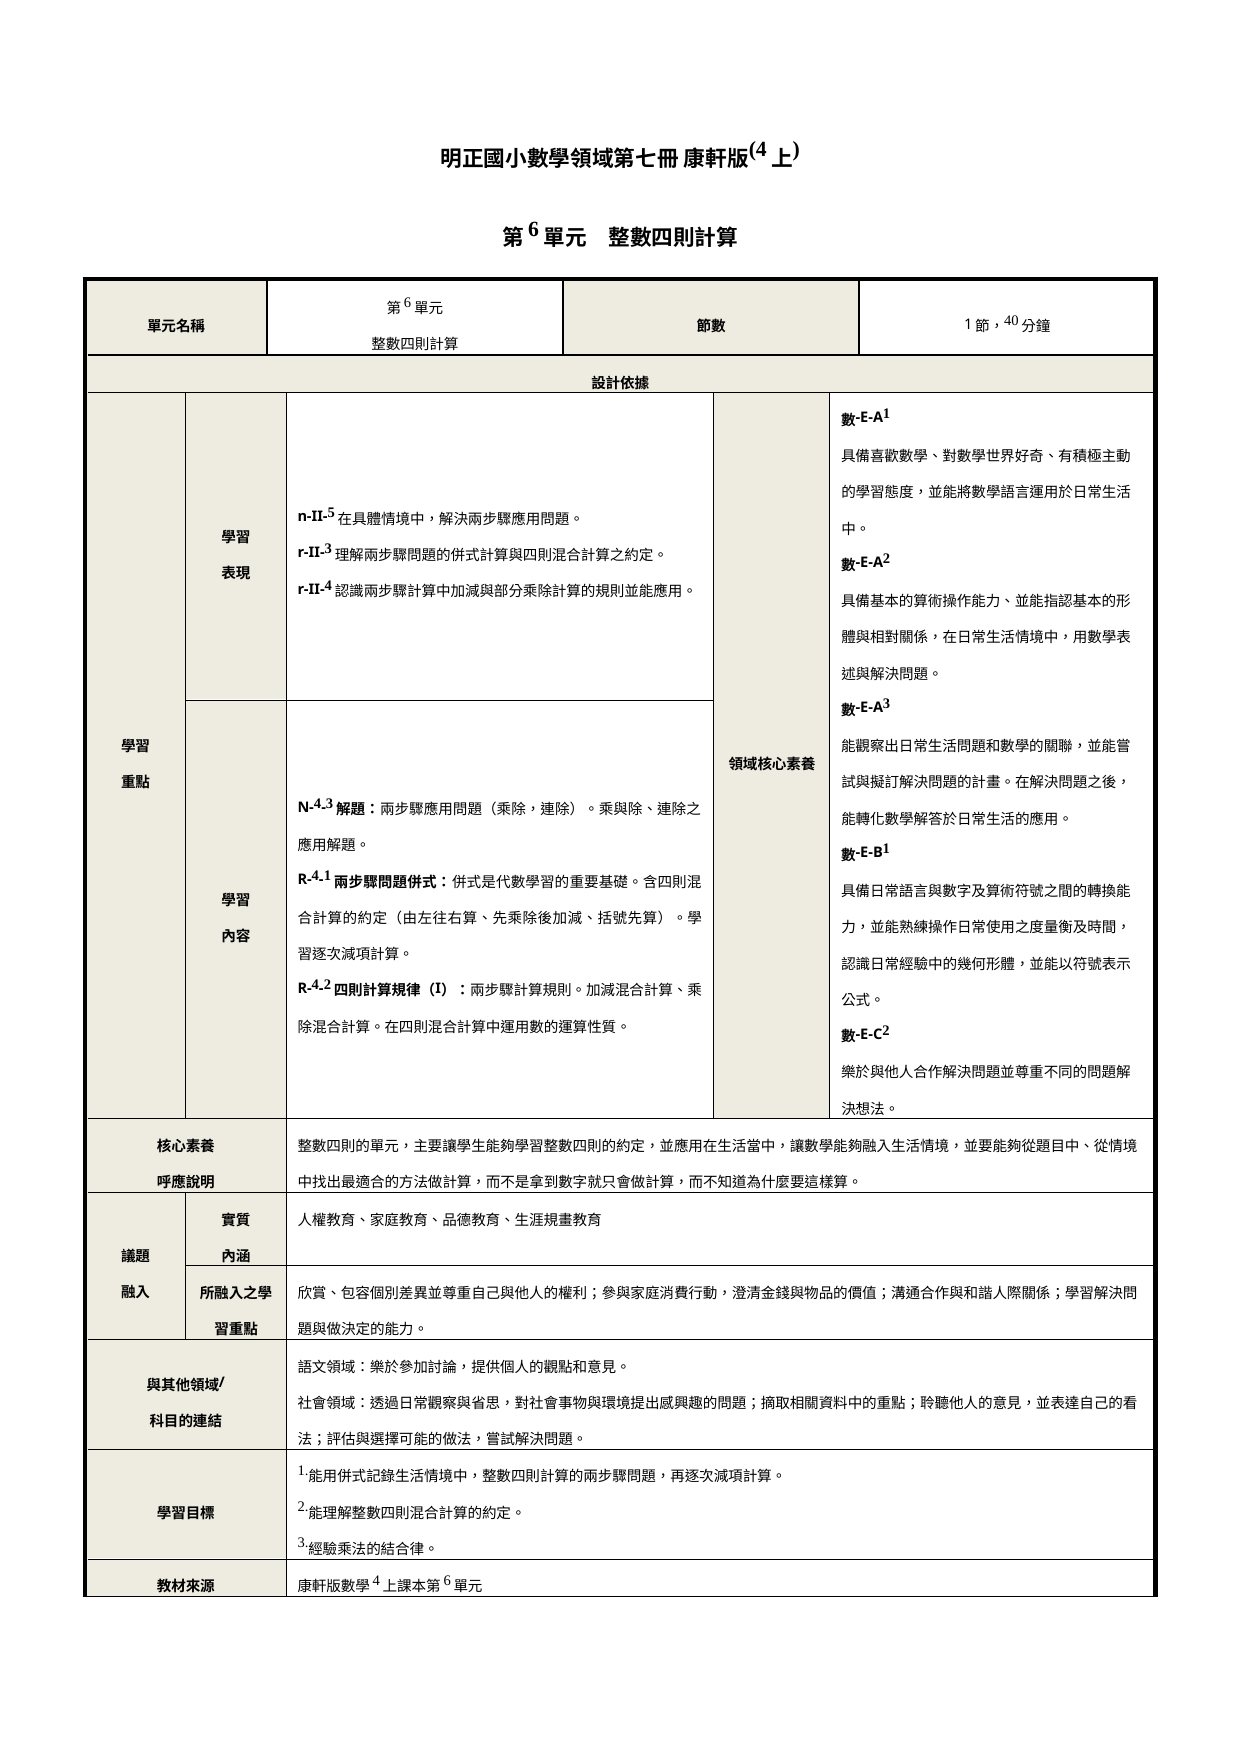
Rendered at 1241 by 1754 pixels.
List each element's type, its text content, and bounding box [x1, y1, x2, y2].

table_cell 核心素養 呼應說明 [87, 1119, 286, 1192]
text 第6單元 整數四則計算 [118, 197, 1122, 252]
table_header 節數 [564, 281, 858, 354]
table_cell 與其他領域/ 科目的連結 [87, 1340, 286, 1449]
table_header 第6單元 整數四則計算 [268, 281, 562, 354]
table_cell 數-E-A1 具備喜歡數學、對數學世界好奇、有積極主動的學習態度，並能將數學語言運用於日常生活中。 數-E-A2 具備基本的算術操作能力、並能指認基本的形體與相對關係，在日常生活情境中，用數學表述與解決問題。 數-E-A3 能觀察出日常生活問題和數學的關聯，並能嘗試與擬訂解決問題的計畫。在解決問題之後，能轉化數學解答於日常生活的應用。 數-E-B1 具備日常語言與數字及算術符號之間的轉換能力，並能熟練操作日常使用之度量衡及時間，認識日常經驗中的幾何形體，並能以符號表示公式。 數-E-C2 樂於與他人合作解決問題並尊重不同的問題解決想法。 [830, 393, 1153, 1118]
table_cell 學習 重點 [87, 393, 185, 1118]
text 明正國小數學領域第七冊 康軒版(4上) [118, 118, 1122, 172]
table_cell N-4-3解題：兩步驟應用問題（乘除，連除）。乘與除、連除之應用解題。 R-4-1兩步驟問題併式：併式是代數學習的重要基礎。含四則混合計算的約定（由左往右算、先乘除後加減、括號先算）。學習逐次減項計算。 R-4-2四則計算規律（I）：兩步驟計算規則。加減混合計算、乘除混合計算。在四則混合計算中運用數的運算性質。 [287, 701, 713, 1118]
table_cell 整數四則的單元，主要讓學生能夠學習整數四則的約定，並應用在生活當中，讓數學能夠融入生活情境，並要能夠從題目中、從情境中找出最適合的方法做計算，而不是拿到數字就只會做計算，而不知道為什麼要這樣算。 [287, 1119, 1153, 1192]
table_cell 教材來源 [87, 1560, 286, 1596]
table_cell 人權教育、家庭教育、品德教育、生涯規畫教育 [287, 1193, 1153, 1265]
table_cell n-II-5在具體情境中，解決兩步驟應用問題。 r-II-3理解兩步驟問題的併式計算與四則混合計算之約定。 r-II-4認識兩步驟計算中加減與部分乘除計算的規則並能應用。 [287, 393, 713, 699]
table_cell 學習 表現 [186, 393, 286, 699]
table_cell 學習 內容 [186, 701, 286, 1118]
table_cell 學習目標 [87, 1450, 286, 1558]
table_cell 語文領域：樂於參加討論，提供個人的觀點和意見。 社會領域：透過日常觀察與省思，對社會事物與環境提出感興趣的問題；摘取相關資料中的重點；聆聽他人的意見，並表達自己的看法；評估與選擇可能的做法，嘗試解決問題。 [287, 1340, 1153, 1449]
table_cell 康軒版數學4上課本第6單元 [287, 1560, 1153, 1596]
table_cell 議題 融入 [87, 1193, 185, 1339]
table_header 1節，40分鐘 [860, 281, 1153, 354]
table_header 單元名稱 [87, 281, 266, 354]
table_cell 1.能用併式記錄生活情境中，整數四則計算的兩步驟問題，再逐次減項計算。 2.能理解整數四則混合計算的約定。 3.經驗乘法的結合律。 [287, 1450, 1153, 1558]
table_cell 實質 內涵 [186, 1193, 286, 1265]
table_cell 欣賞、包容個別差異並尊重自己與他人的權利；參與家庭消費行動，澄清金錢與物品的價值；溝通合作與和諧人際關係；學習解決問題與做決定的能力。 [287, 1266, 1153, 1339]
table_cell 領域核心素養 [714, 393, 829, 1118]
table_cell 設計依據 [87, 355, 1153, 392]
table_cell 所融入之學習重點 [186, 1266, 286, 1339]
